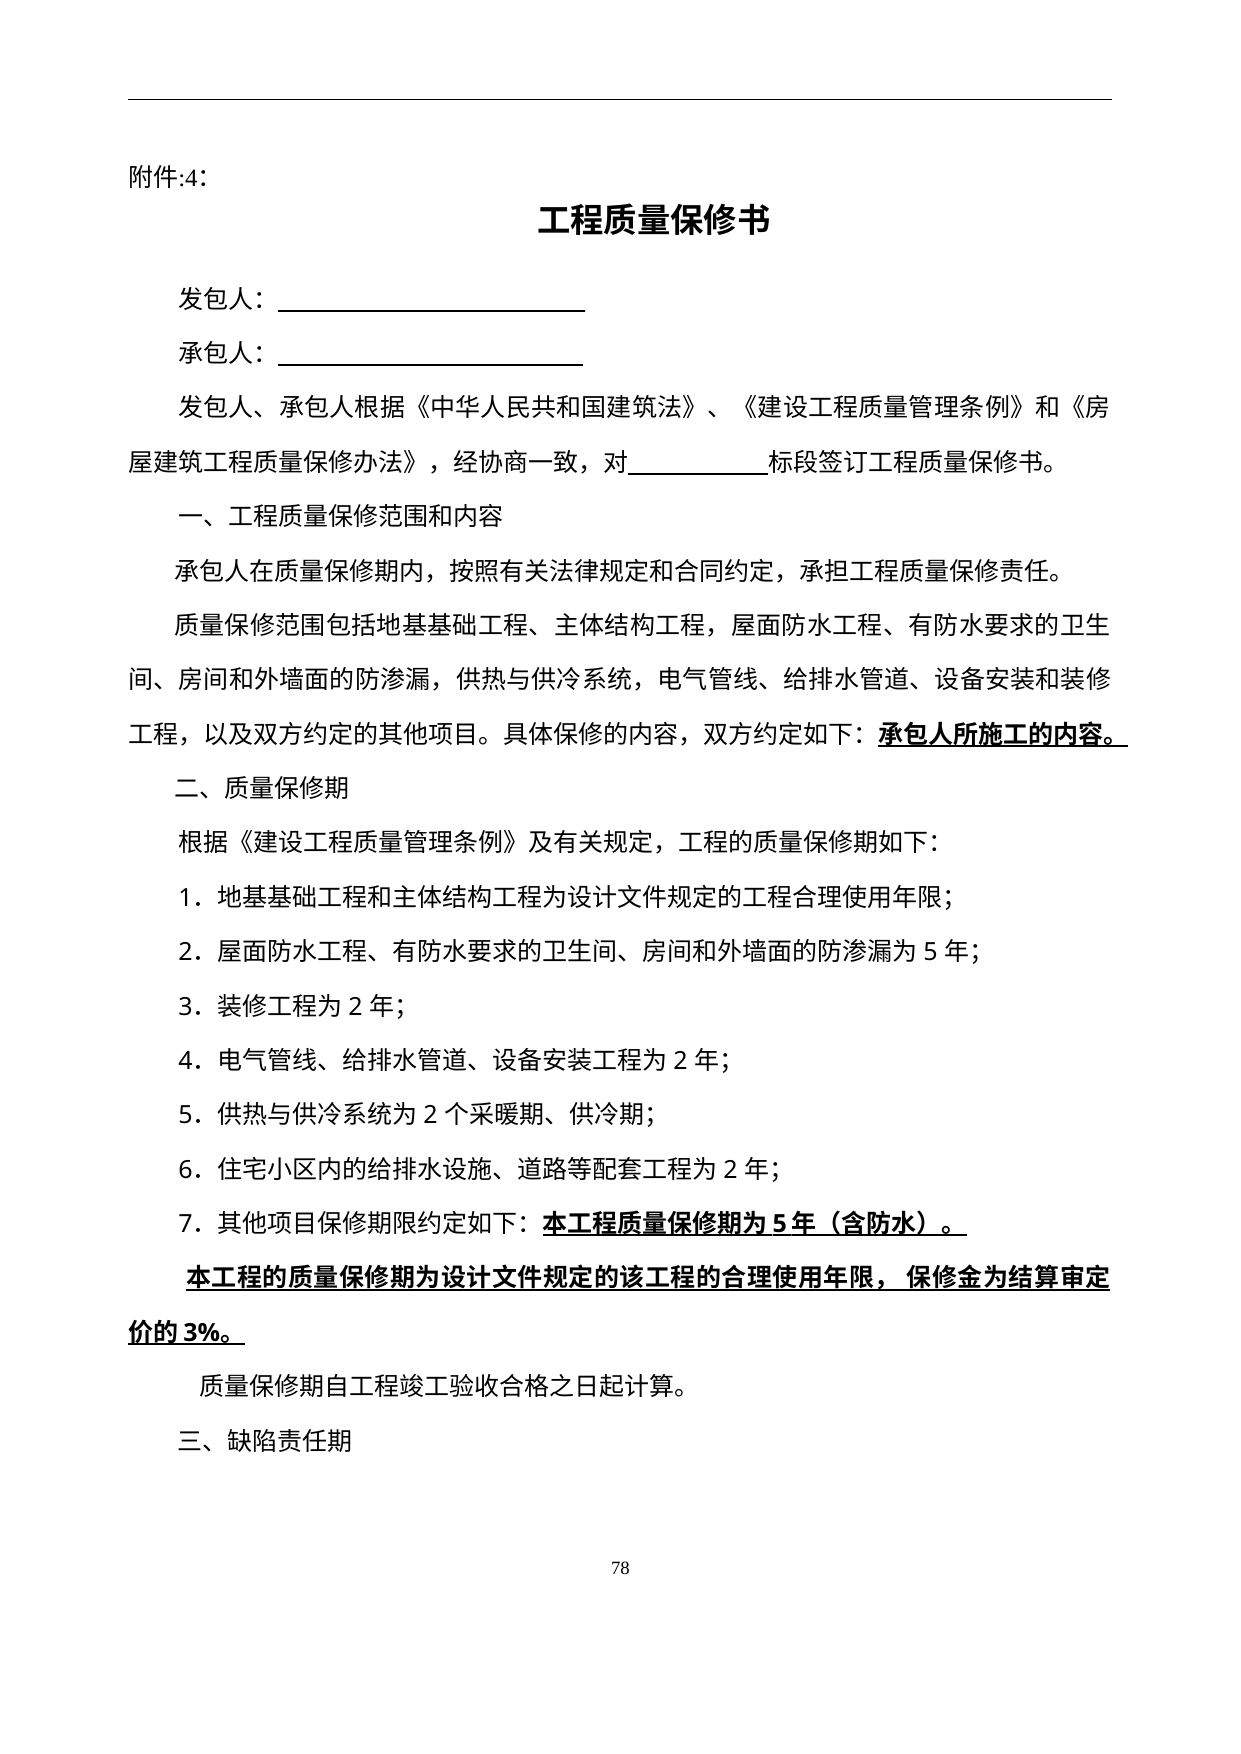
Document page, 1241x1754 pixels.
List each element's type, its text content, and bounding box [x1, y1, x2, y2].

text 根据《建设工程质量管理条例》及有关规定，工程的质量保修期如下： [128, 823, 1112, 859]
text 工程质量保修书 [128, 196, 1112, 242]
text 三、缺陷责任期 [128, 1421, 1112, 1457]
text 6．住宅小区内的给排水设施、道路等配套工程为 2 年； [128, 1149, 1112, 1185]
text 本工程的质量保修期为设计文件规定的该工程的合理使用年限， 保修金为结算审定价的3%。 [128, 1258, 1112, 1348]
text 发包人、承包人根据《中华人民共和国建筑法》、《建设工程质量管理条例》和《房屋建筑工程质量保修办法》，经协商一致，对 标段签订工程质量保修书。 [128, 388, 1112, 478]
text 5．供热与供冷系统为 2 个采暖期、供冷期； [128, 1095, 1112, 1131]
text 一、工程质量保修范围和内容 [128, 497, 1112, 533]
text 质量保修范围包括地基基础工程、主体结构工程，屋面防水工程、有防水要求的卫生间、房间和外墙面的防渗漏，供热与供冷系统，电气管线、给排水管道、设备安装和装修工程，以及双方约定的其他项目。具体保修的内容，双方约定如下：承包人所施工的内容。 [128, 605, 1112, 750]
text 承包人在质量保修期内，按照有关法律规定和合同约定，承担工程质量保修责任。 [128, 551, 1112, 587]
text 2．屋面防水工程、有防水要求的卫生间、房间和外墙面的防渗漏为 5 年； [128, 932, 1112, 968]
text 二、质量保修期 [128, 768, 1112, 805]
text 1．地基基础工程和主体结构工程为设计文件规定的工程合理使用年限； [128, 877, 1112, 913]
text 4．电气管线、给排水管道、设备安装工程为 2 年； [128, 1040, 1112, 1077]
text 3．装修工程为 2 年； [128, 986, 1112, 1022]
text 质量保修期自工程竣工验收合格之日起计算。 [128, 1367, 1112, 1403]
text 附件:4： [128, 150, 1112, 196]
text 发包人： [128, 279, 1112, 315]
text 7．其他项目保修期限约定如下：本工程质量保修期为5年（含防水）。 [128, 1203, 1112, 1240]
text 承包人： [128, 333, 1112, 370]
